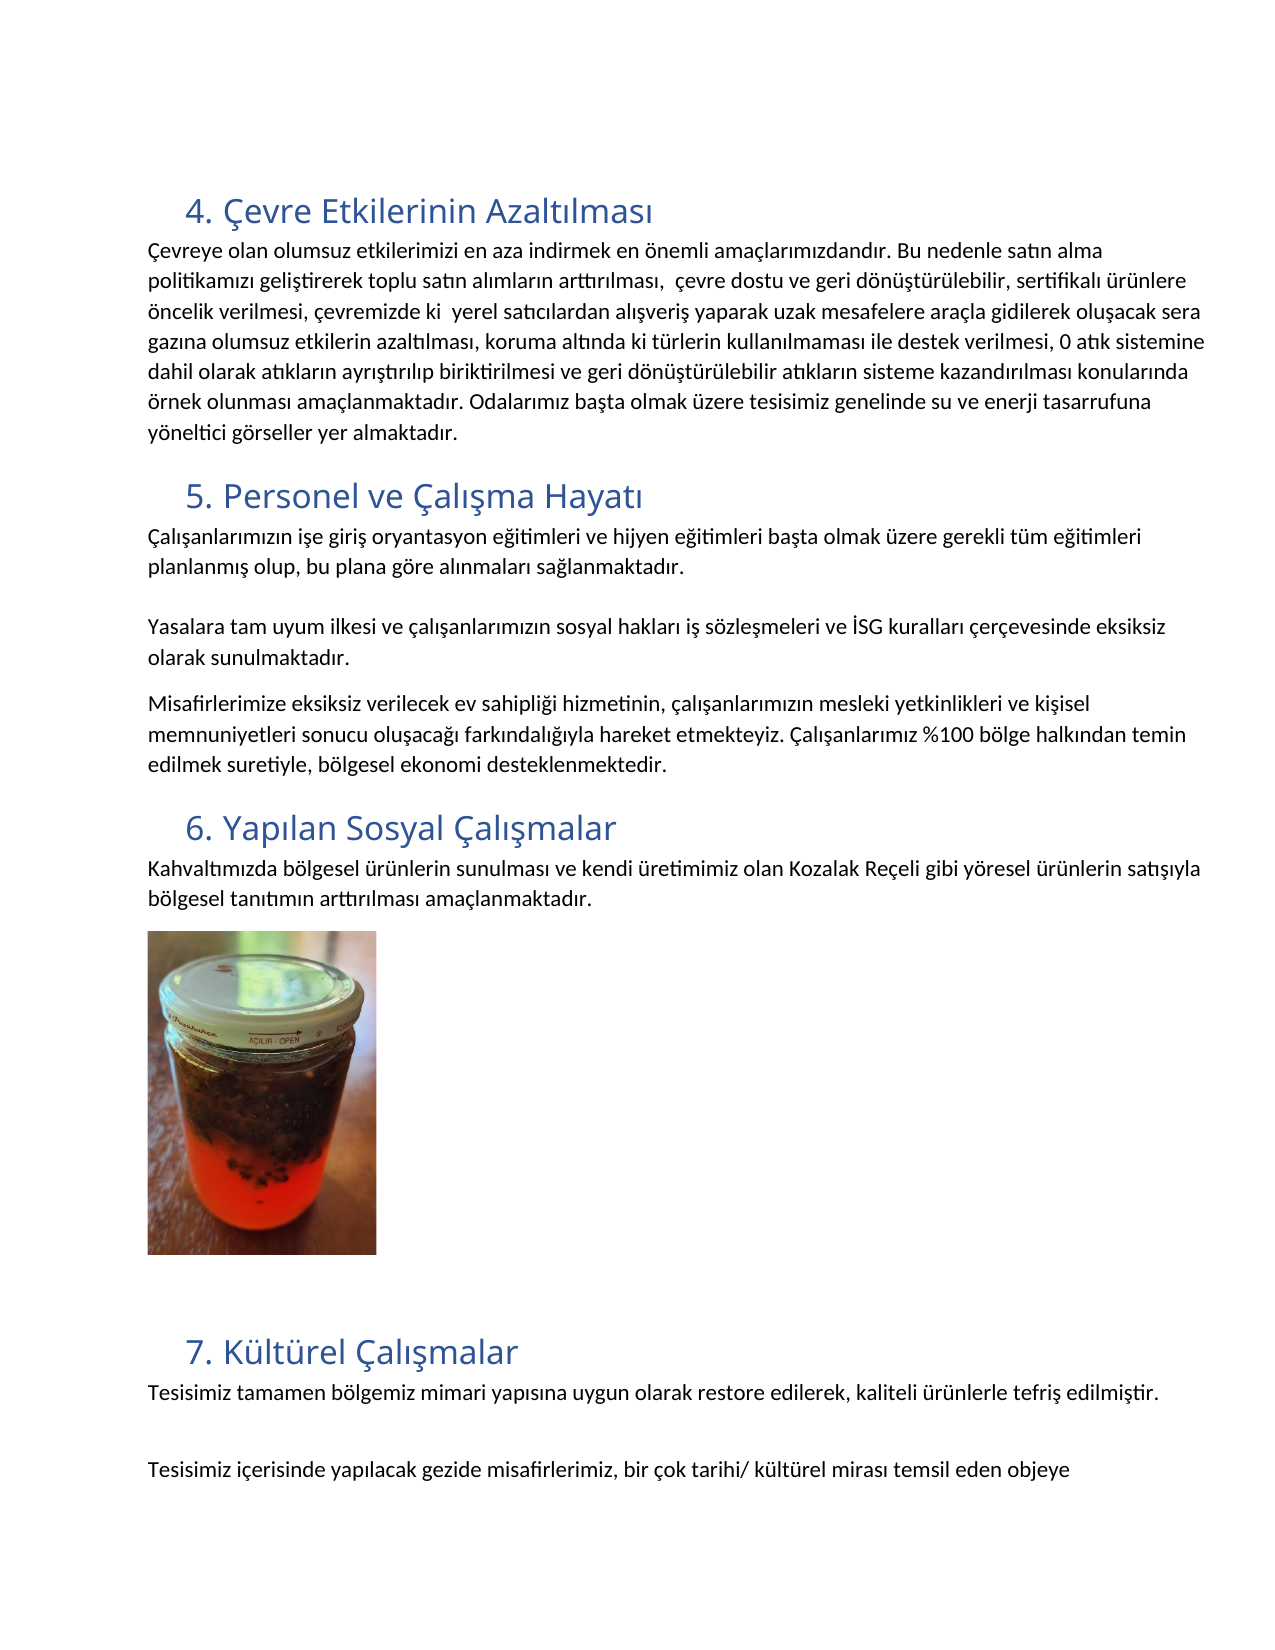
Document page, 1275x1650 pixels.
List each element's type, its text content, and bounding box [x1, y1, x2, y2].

text Tesisimiz tamamen bölgemiz mimari yapısına uygun olarak restore edilerek, kaliteli ürünlerle tefriş edilmiştir. [148, 1378, 1212, 1406]
subtitle Yapılan Sosyal Çalışmalar [185, 805, 1212, 851]
text Misafirlerimize eksiksiz verilecek ev sahipliği hizmetinin, çalışanlarımızın mesleki yetkinlikleri ve kişisel memnuniyetleri sonucu oluşacağı farkındalığıyla hareket etmekteyiz. Çalışanlarımız %100 bölge halkından temin edilmek suretiyle, bölgesel ekonomi desteklenmektedir. [148, 689, 1212, 778]
subtitle Kültürel Çalışmalar [185, 1329, 1212, 1374]
text Kahvaltımızda bölgesel ürünlerin sunulması ve kendi üretimimiz olan Kozalak Reçeli gibi yöresel ürünlerin satışıyla bölgesel tanıtımın arttırılması amaçlanmaktadır. [148, 854, 1212, 912]
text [148, 1425, 1212, 1483]
subtitle Çevre Etkilerinin Azaltılması [185, 187, 1212, 233]
subtitle Personel ve Çalışma Hayatı [185, 473, 1212, 518]
picture [147, 931, 377, 1255]
text Çevreye olan olumsuz etkilerimizi en aza indirmek en önemli amaçlarımızdandır. Bu nedenle satın alma politikamızı geliştirerek toplu satın alımların arttırılması, çevre dostu ve geri dönüştürülebilir, sertifikalı ürünlere öncelik verilmesi, çevremizde ki yerel satıcılardan alışveriş yaparak uzak mesafelere araçla gidilerek oluşacak sera gazına olumsuz etkilerin azaltılması, koruma altında ki türlerin kullanılmaması ile destek verilmesi, 0 atık sistemine dahil olarak atıkların ayrıştırılıp biriktirilmesi ve geri dönüştürülebilir atıkların sisteme kazandırılması konularında örnek olunması amaçlanmaktadır. Odalarımız başta olmak üzere tesisimiz genelinde su ve enerji tasarrufuna yöneltici görseller yer almaktadır. [148, 236, 1212, 446]
text Çalışanlarımızın işe giriş oryantasyon eğitimleri ve hijyen eğitimleri başta olmak üzere gerekli tüm eğitimleri planlanmış olup, bu plana göre alınmaları sağlanmaktadır. Yasalara tam uyum ilkesi ve çalışanlarımızın sosyal hakları iş sözleşmeleri ve İSG kuralları çerçevesinde eksiksiz olarak sunulmaktadır. [148, 522, 1212, 671]
